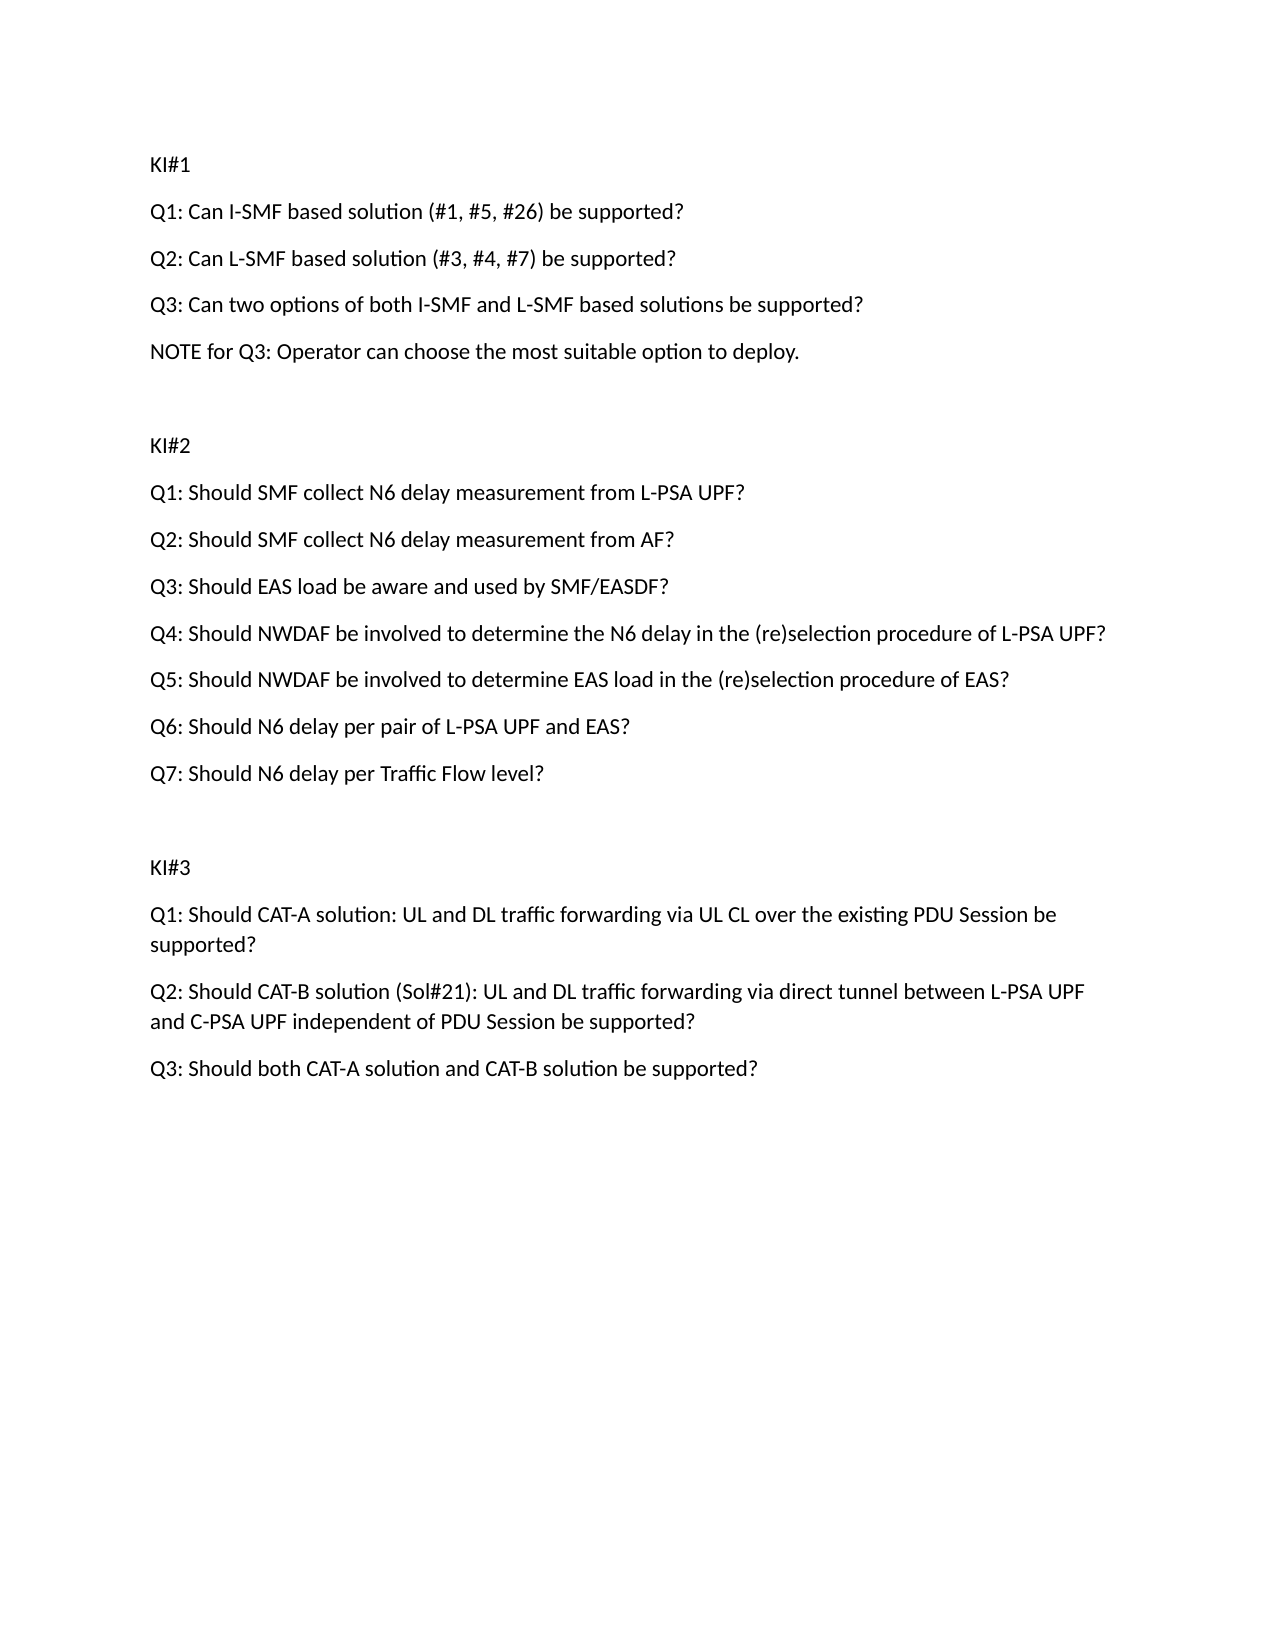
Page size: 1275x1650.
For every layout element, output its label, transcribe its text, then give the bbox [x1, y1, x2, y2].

text Q2: Should CAT-B solution (Sol#21): UL and DL traffic forwarding via direct tunnel between L-PSA UPF and C-PSA UPF independent of PDU Session be supported? [150, 977, 1125, 1035]
text KI#3 [150, 853, 1125, 881]
text Q3: Can two options of both I-SMF and L-SMF based solutions be supported? [150, 291, 1125, 319]
text Q3: Should both CAT-A solution and CAT-B solution be supported? [150, 1054, 1125, 1082]
text Q5: Should NWDAF be involved to determine EAS load in the (re)selection procedure of EAS? [150, 666, 1125, 694]
text Q3: Should EAS load be aware and used by SMF/EASDF? [150, 572, 1125, 600]
text Q1: Can I-SMF based solution (#1, #5, #26) be supported? [150, 197, 1125, 225]
text Q2: Should SMF collect N6 delay measurement from AF? [150, 525, 1125, 553]
text Q6: Should N6 delay per pair of L-PSA UPF and EAS? [150, 712, 1125, 741]
text NOTE for Q3: Operator can choose the most suitable option to deploy. [150, 337, 1125, 366]
text Q1: Should SMF collect N6 delay measurement from L-PSA UPF? [150, 478, 1125, 506]
text Q2: Can L-SMF based solution (#3, #4, #7) be supported? [150, 244, 1125, 272]
text Q7: Should N6 delay per Traffic Flow level? [150, 759, 1125, 787]
text Q4: Should NWDAF be involved to determine the N6 delay in the (re)selection procedure of L-PSA UPF? [150, 619, 1125, 647]
text Q1: Should CAT-A solution: UL and DL traffic forwarding via UL CL over the existing PDU Session be supported? [150, 900, 1125, 958]
text KI#2 [150, 431, 1125, 459]
text KI#1 [150, 150, 1125, 178]
